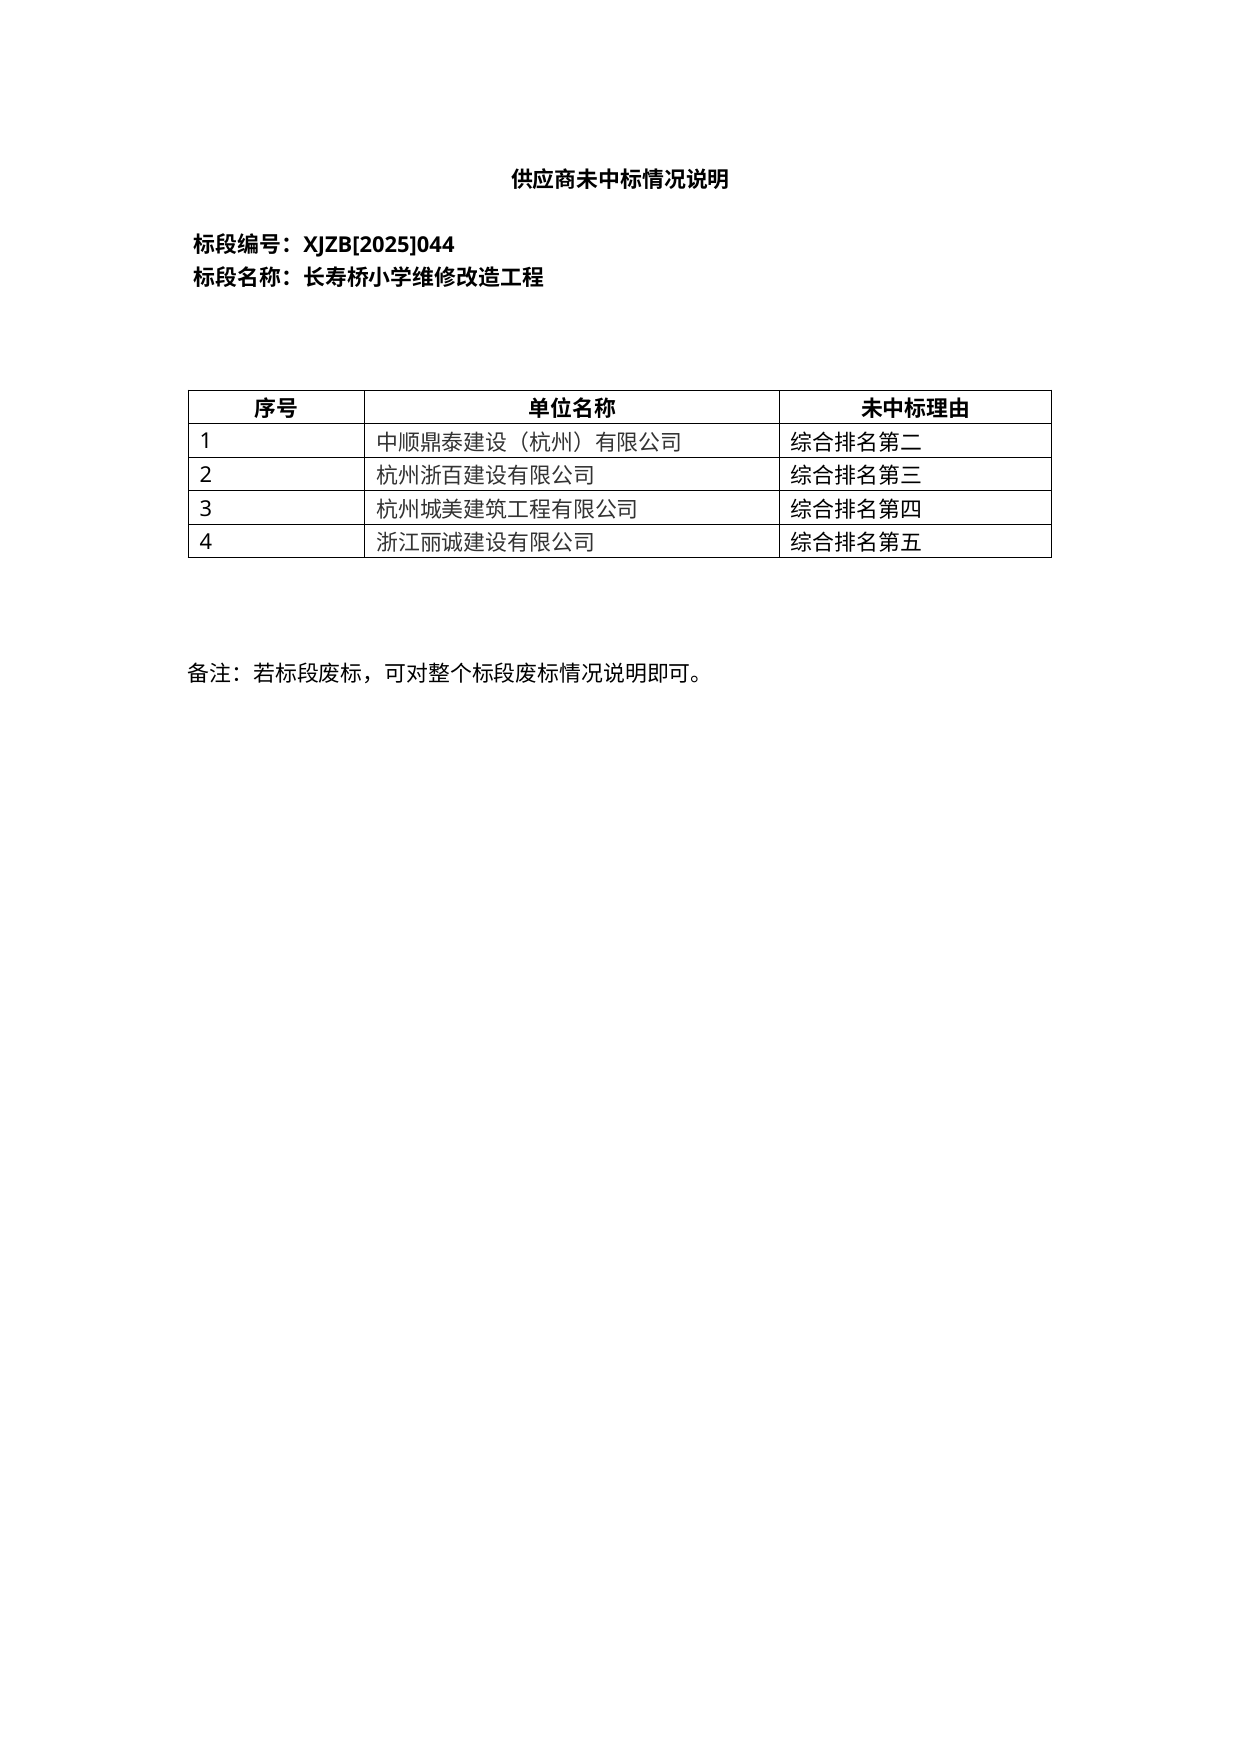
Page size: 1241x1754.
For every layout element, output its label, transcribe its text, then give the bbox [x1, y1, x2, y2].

table_cell 3 [189, 491, 364, 524]
table_cell 综合排名第四 [780, 491, 1051, 524]
list 标段编号：XJZB[2025]044 [150, 227, 1053, 259]
table_cell 杭州浙百建设有限公司 [365, 458, 779, 490]
table_header 未中标理由 [780, 391, 1051, 423]
table_cell 综合排名第五 [780, 525, 1051, 557]
table_cell 综合排名第三 [780, 458, 1051, 490]
text 备注：若标段废标，可对整个标段废标情况说明即可。 [187, 656, 1053, 688]
table_header 单位名称 [365, 391, 779, 423]
table_cell 综合排名第二 [780, 424, 1051, 457]
table_cell 中顺鼎泰建设（杭州）有限公司 [365, 424, 779, 457]
table_cell 2 [189, 458, 364, 490]
table_cell 1 [189, 424, 364, 457]
list 标段名称：长寿桥小学维修改造工程 [150, 259, 1053, 292]
table_header 序号 [189, 391, 364, 423]
table_cell 杭州城美建筑工程有限公司 [365, 491, 779, 524]
text 供应商未中标情况说明 [187, 162, 1053, 194]
table_cell 浙江丽诚建设有限公司 [365, 525, 779, 557]
table_cell 4 [189, 525, 364, 557]
